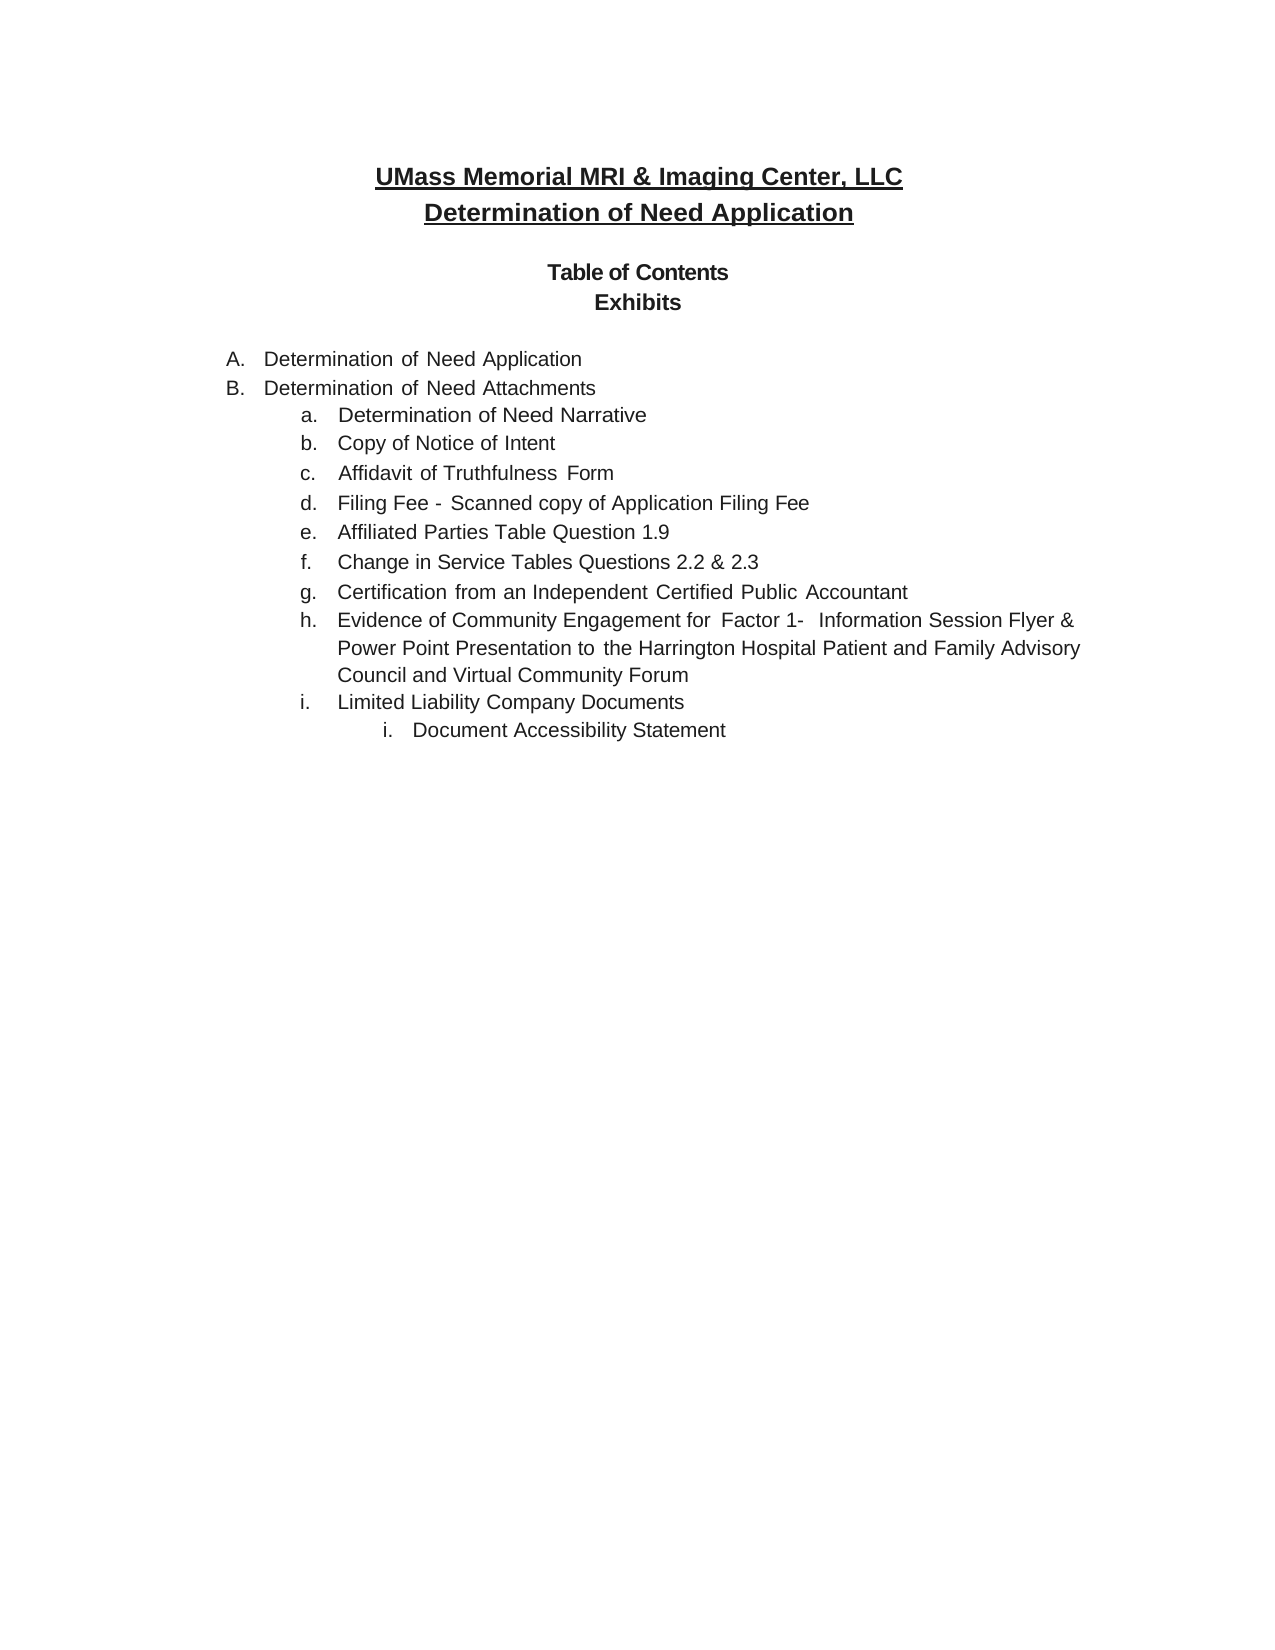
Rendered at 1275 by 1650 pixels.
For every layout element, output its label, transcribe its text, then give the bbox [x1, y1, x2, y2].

list Certification from an Independent Certified Public Accountant [300, 579, 1233, 603]
list Affiliated Parties Table Question 1.9 [300, 519, 1233, 543]
subtitle UMass Memorial MRI & Imaging Center, LLC Determination of Need Application [372, 161, 907, 226]
list Determination of Need Attachments [226, 375, 1233, 399]
list Evidence of Community Engagement for Factor 1- Information Session Flyer & Power Point Presentation to the Harrington Hospital Patient and Family Advisory Council and Virtual Community Forum [300, 608, 1087, 687]
list Copy of Notice of Intent [300, 431, 1233, 455]
list Determination of Need Narrative [301, 403, 1233, 427]
list Change in Service Tables Questions 2.2 & 2.3 [301, 549, 1233, 573]
list Limited Liability Company Documents [300, 691, 1233, 714]
list Affidavit of Truthfulness Form [300, 461, 1233, 485]
text Table of Contents Exhibits [547, 259, 729, 315]
list Document Accessibility Statement [383, 718, 1233, 742]
list Filing Fee - Scanned copy of Application Filing Fee [300, 491, 1233, 515]
list Determination of Need Application [226, 347, 1233, 371]
